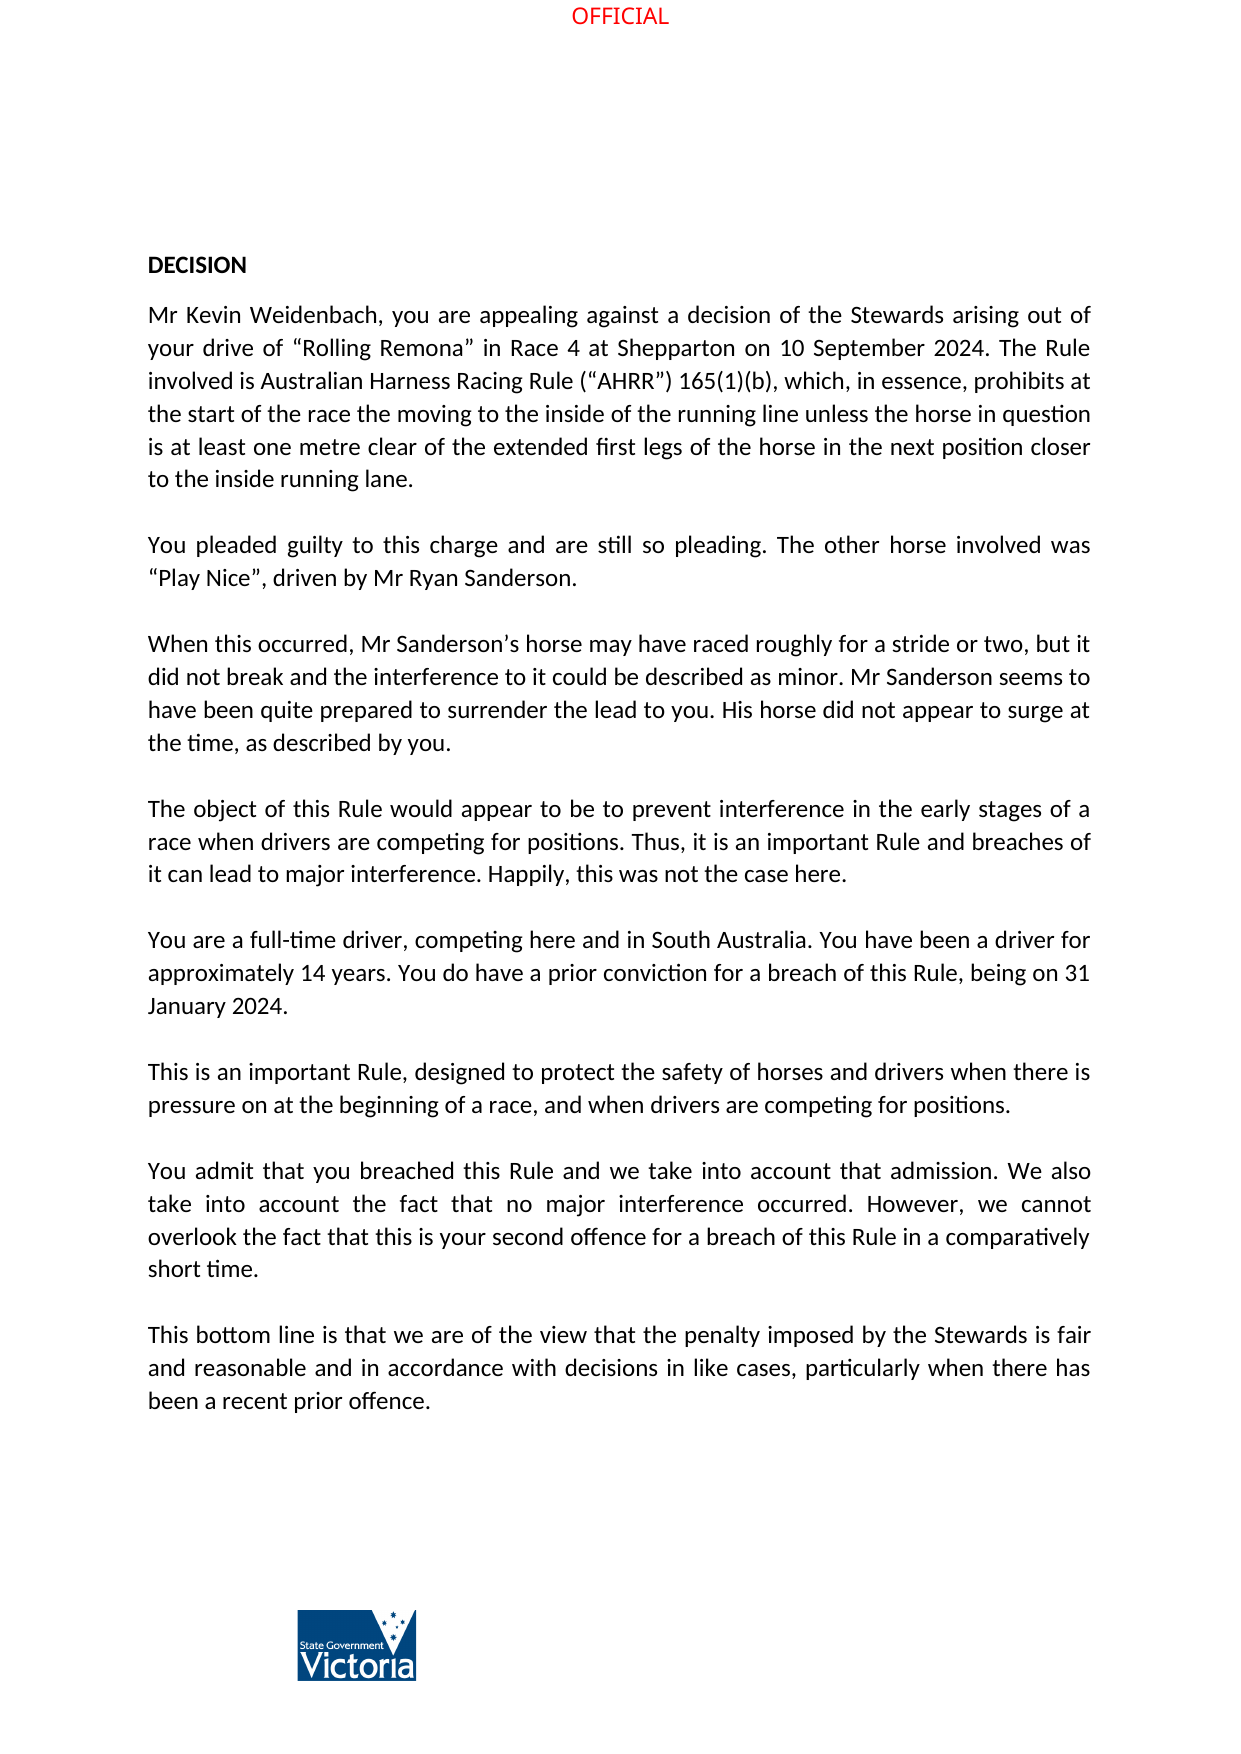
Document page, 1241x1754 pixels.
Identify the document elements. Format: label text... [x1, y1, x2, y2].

text You admit that you breached this Rule and we take into account that admission. We also take into account the fact that no major interference occurred. However, we cannot overlook the fact that this is your second offence for a breach of this Rule in a comparatively short time. [148, 1155, 1093, 1284]
text This bottom line is that we are of the view that the penalty imposed by the Stewards is fair and reasonable and in accordance with decisions in like cases, particularly when there has been a recent prior offence. [148, 1319, 1093, 1416]
text You pleaded guilty to this charge and are still so pleading. The other horse involved was “Play Nice”, driven by Mr Ryan Sanderson. [148, 529, 1093, 593]
picture [297, 1610, 417, 1681]
text The object of this Rule would appear to be to prevent interference in the early stages of a race when drivers are competing for positions. Thus, it is an important Rule and breaches of it can lead to major interference. Happily, this was not the case here. [148, 793, 1093, 889]
text DECISION [148, 249, 1093, 280]
text Mr Kevin Weidenbach, you are appealing against a decision of the Stewards arising out of your drive of “Rolling Remona” in Race 4 at Shepparton on 10 September 2024. The Rule involved is Australian Harness Racing Rule (“AHRR”) 165(1)(b), which, in essence, prohibits at the start of the race the moving to the inside of the running line unless the horse in question is at least one metre clear of the extended first legs of the horse in the next position closer to the inside running lane. [148, 299, 1093, 494]
text This is an important Rule, designed to protect the safety of horses and drivers when there is pressure on at the beginning of a race, and when drivers are competing for positions. [148, 1056, 1093, 1119]
text You are a full-time driver, competing here and in South Australia. You have been a driver for approximately 14 years. You do have a prior conviction for a breach of this Rule, being on 31 January 2024. [148, 924, 1093, 1021]
text When this occurred, Mr Sanderson’s horse may have raced roughly for a stride or two, but it did not break and the interference to it could be described as minor. Mr Sanderson seems to have been quite prepared to surrender the lead to you. His horse did not appear to surge at the time, as described by you. [148, 628, 1093, 757]
